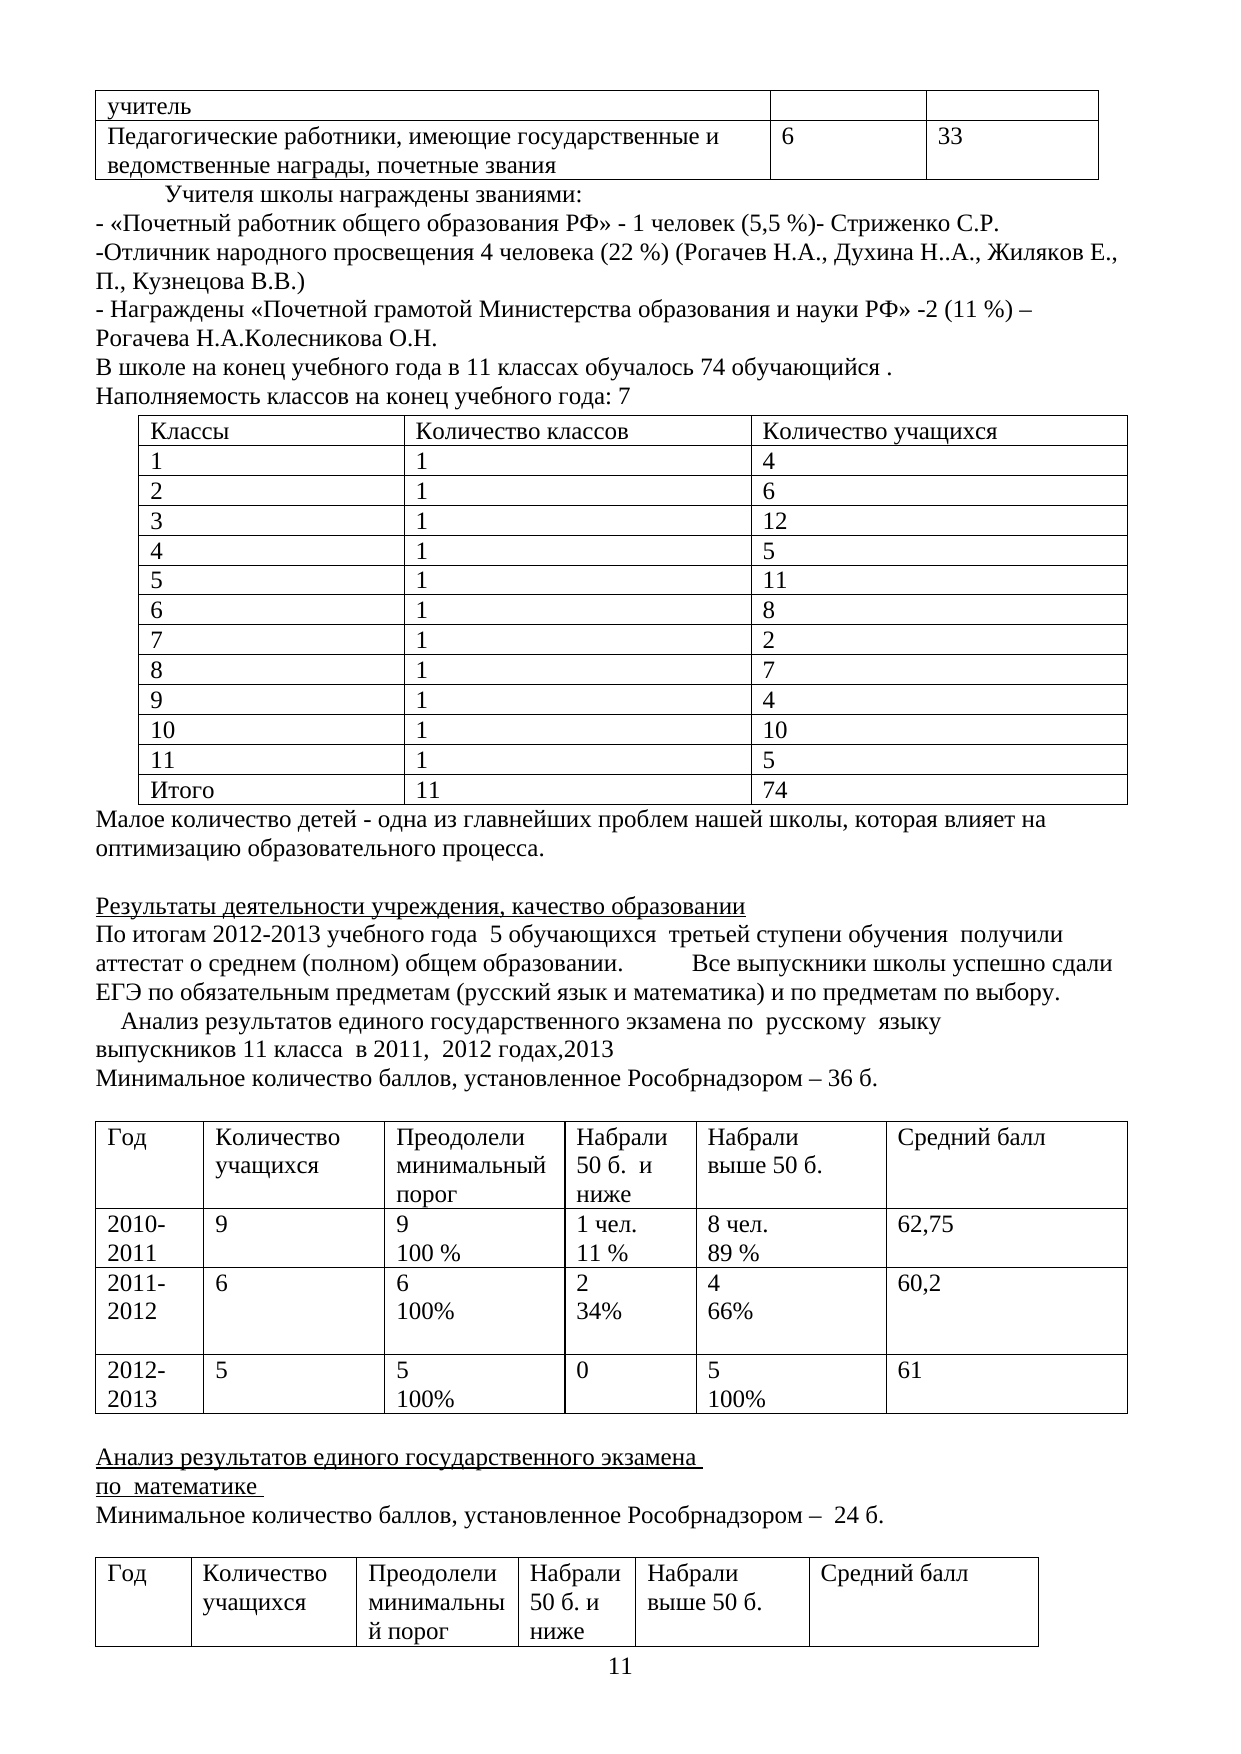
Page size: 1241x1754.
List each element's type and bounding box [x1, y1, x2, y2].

table_header [94, 89, 1127, 1648]
